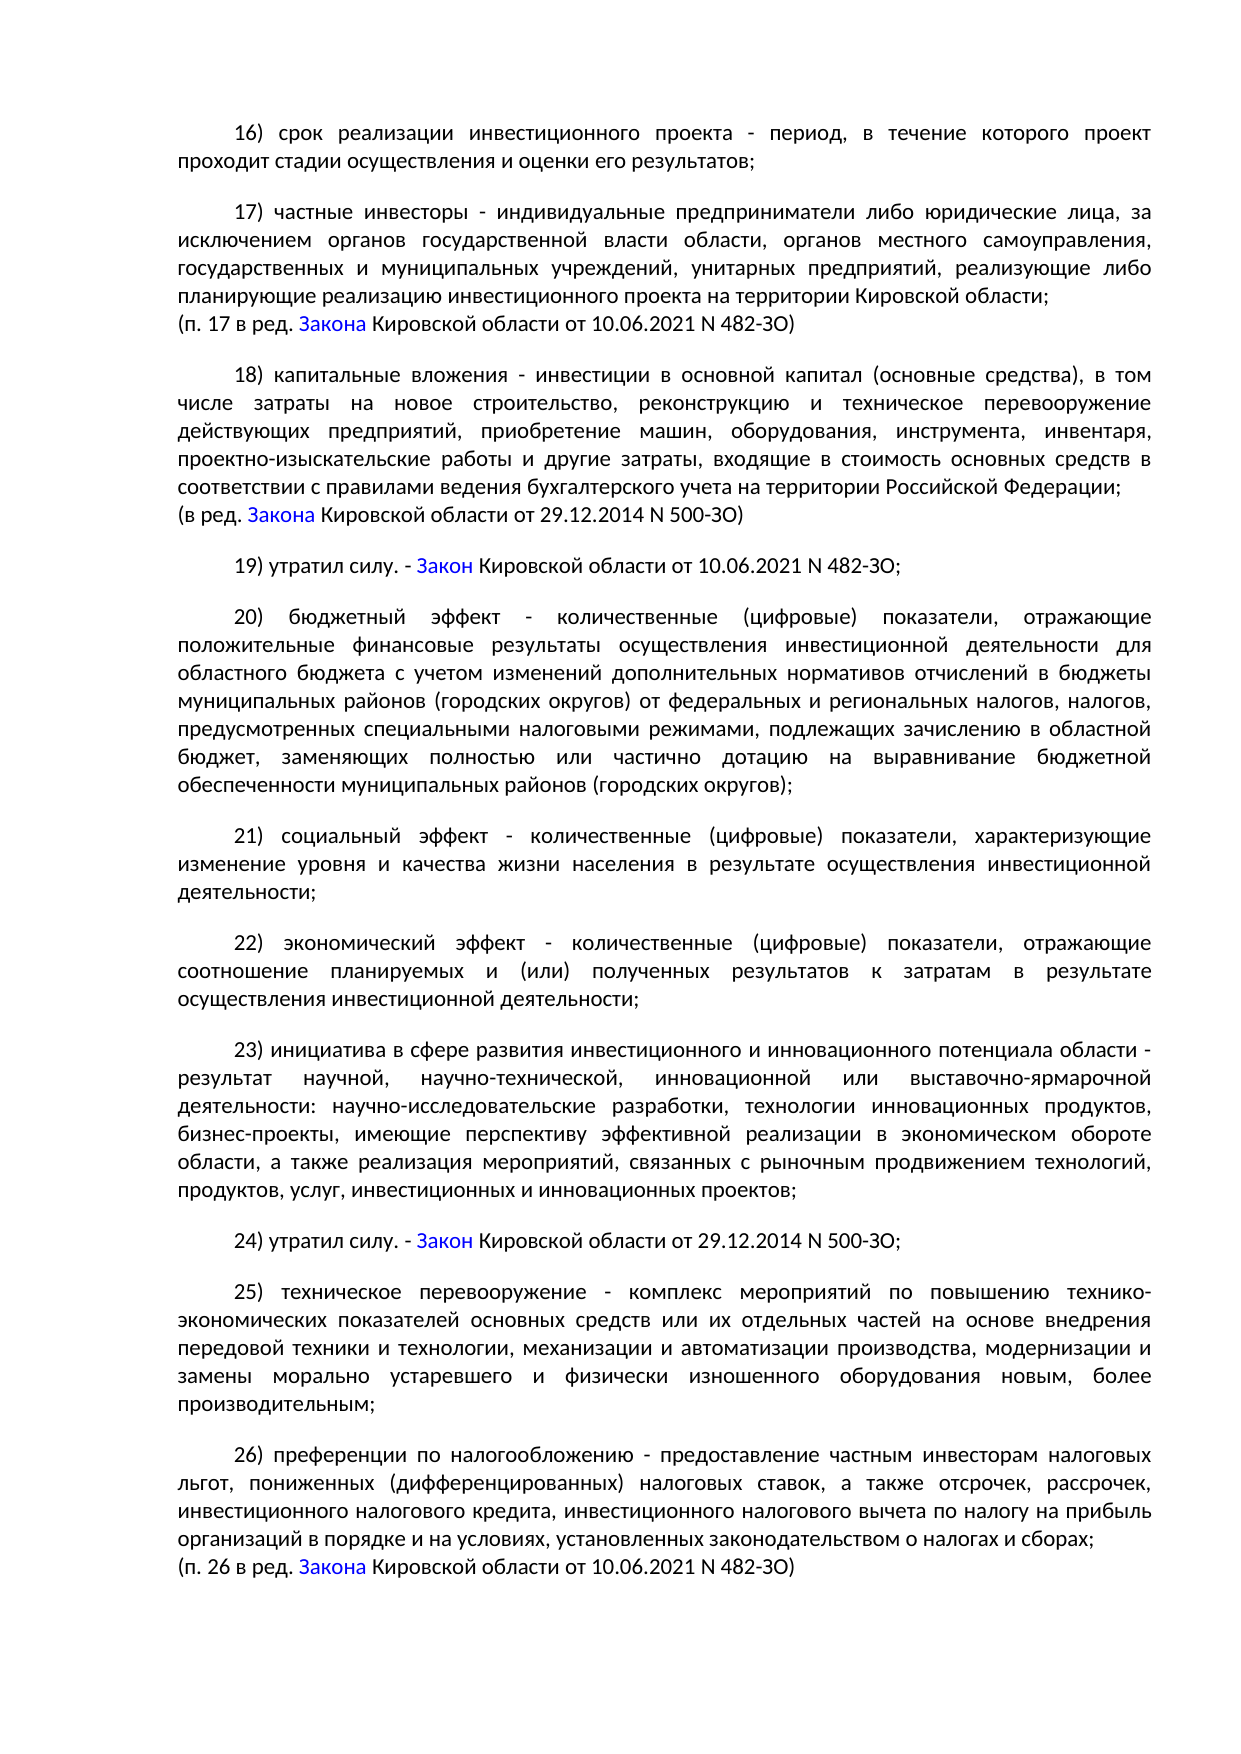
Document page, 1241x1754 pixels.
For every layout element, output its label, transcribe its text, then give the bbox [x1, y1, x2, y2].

text 21) социальный эффект - количественные (цифровые) показатели, характеризующие изменение уровня и качества жизни населения в результате осуществления инвестиционной деятельности; [177, 821, 1152, 905]
text 20) бюджетный эффект - количественные (цифровые) показатели, отражающие положительные финансовые результаты осуществления инвестиционной деятельности для областного бюджета с учетом изменений дополнительных нормативов отчислений в бюджеты муниципальных районов (городских округов) от федеральных и региональных налогов, налогов, предусмотренных специальными налоговыми режимами, подлежащих зачислению в областной бюджет, заменяющих полностью или частично дотацию на выравнивание бюджетной обеспеченности муниципальных районов (городских округов); [177, 602, 1152, 798]
text 18) капитальные вложения - инвестиции в основной капитал (основные средства), в том числе затраты на новое строительство, реконструкцию и техническое перевооружение действующих предприятий, приобретение машин, оборудования, инструмента, инвентаря, проектно-изыскательские работы и другие затраты, входящие в стоимость основных средств в соответствии с правилами ведения бухгалтерского учета на территории Российской Федерации; [177, 360, 1152, 500]
text 19) утратил силу. - Закон Кировской области от 10.06.2021 N 482-ЗО; [177, 551, 1152, 579]
text (п. 26 в ред. Закона Кировской области от 10.06.2021 N 482-ЗО) [177, 1552, 1152, 1580]
text (п. 17 в ред. Закона Кировской области от 10.06.2021 N 482-ЗО) [177, 309, 1152, 337]
text 22) экономический эффект - количественные (цифровые) показатели, отражающие соотношение планируемых и (или) полученных результатов к затратам в результате осуществления инвестиционной деятельности; [177, 928, 1152, 1012]
text 23) инициатива в сфере развития инвестиционного и инновационного потенциала области - результат научной, научно-технической, инновационной или выставочно-ярмарочной деятельности: научно-исследовательские разработки, технологии инновационных продуктов, бизнес-проекты, имеющие перспективу эффективной реализации в экономическом обороте области, а также реализация мероприятий, связанных с рыночным продвижением технологий, продуктов, услуг, инвестиционных и инновационных проектов; [177, 1035, 1152, 1203]
text 26) преференции по налогообложению - предоставление частным инвесторам налоговых льгот, пониженных (дифференцированных) налоговых ставок, а также отсрочек, рассрочек, инвестиционного налогового кредита, инвестиционного налогового вычета по налогу на прибыль организаций в порядке и на условиях, установленных законодательством о налогах и сборах; [177, 1440, 1152, 1552]
text 25) техническое перевооружение - комплекс мероприятий по повышению технико-экономических показателей основных средств или их отдельных частей на основе внедрения передовой техники и технологии, механизации и автоматизации производства, модернизации и замены морально устаревшего и физически изношенного оборудования новым, более производительным; [177, 1277, 1152, 1417]
text 24) утратил силу. - Закон Кировской области от 29.12.2014 N 500-ЗО; [177, 1226, 1152, 1254]
text 17) частные инвесторы - индивидуальные предприниматели либо юридические лица, за исключением органов государственной власти области, органов местного самоуправления, государственных и муниципальных учреждений, унитарных предприятий, реализующие либо планирующие реализацию инвестиционного проекта на территории Кировской области; [177, 197, 1152, 309]
text 16) срок реализации инвестиционного проекта - период, в течение которого проект проходит стадии осуществления и оценки его результатов; [177, 118, 1152, 174]
text (в ред. Закона Кировской области от 29.12.2014 N 500-ЗО) [177, 500, 1152, 528]
